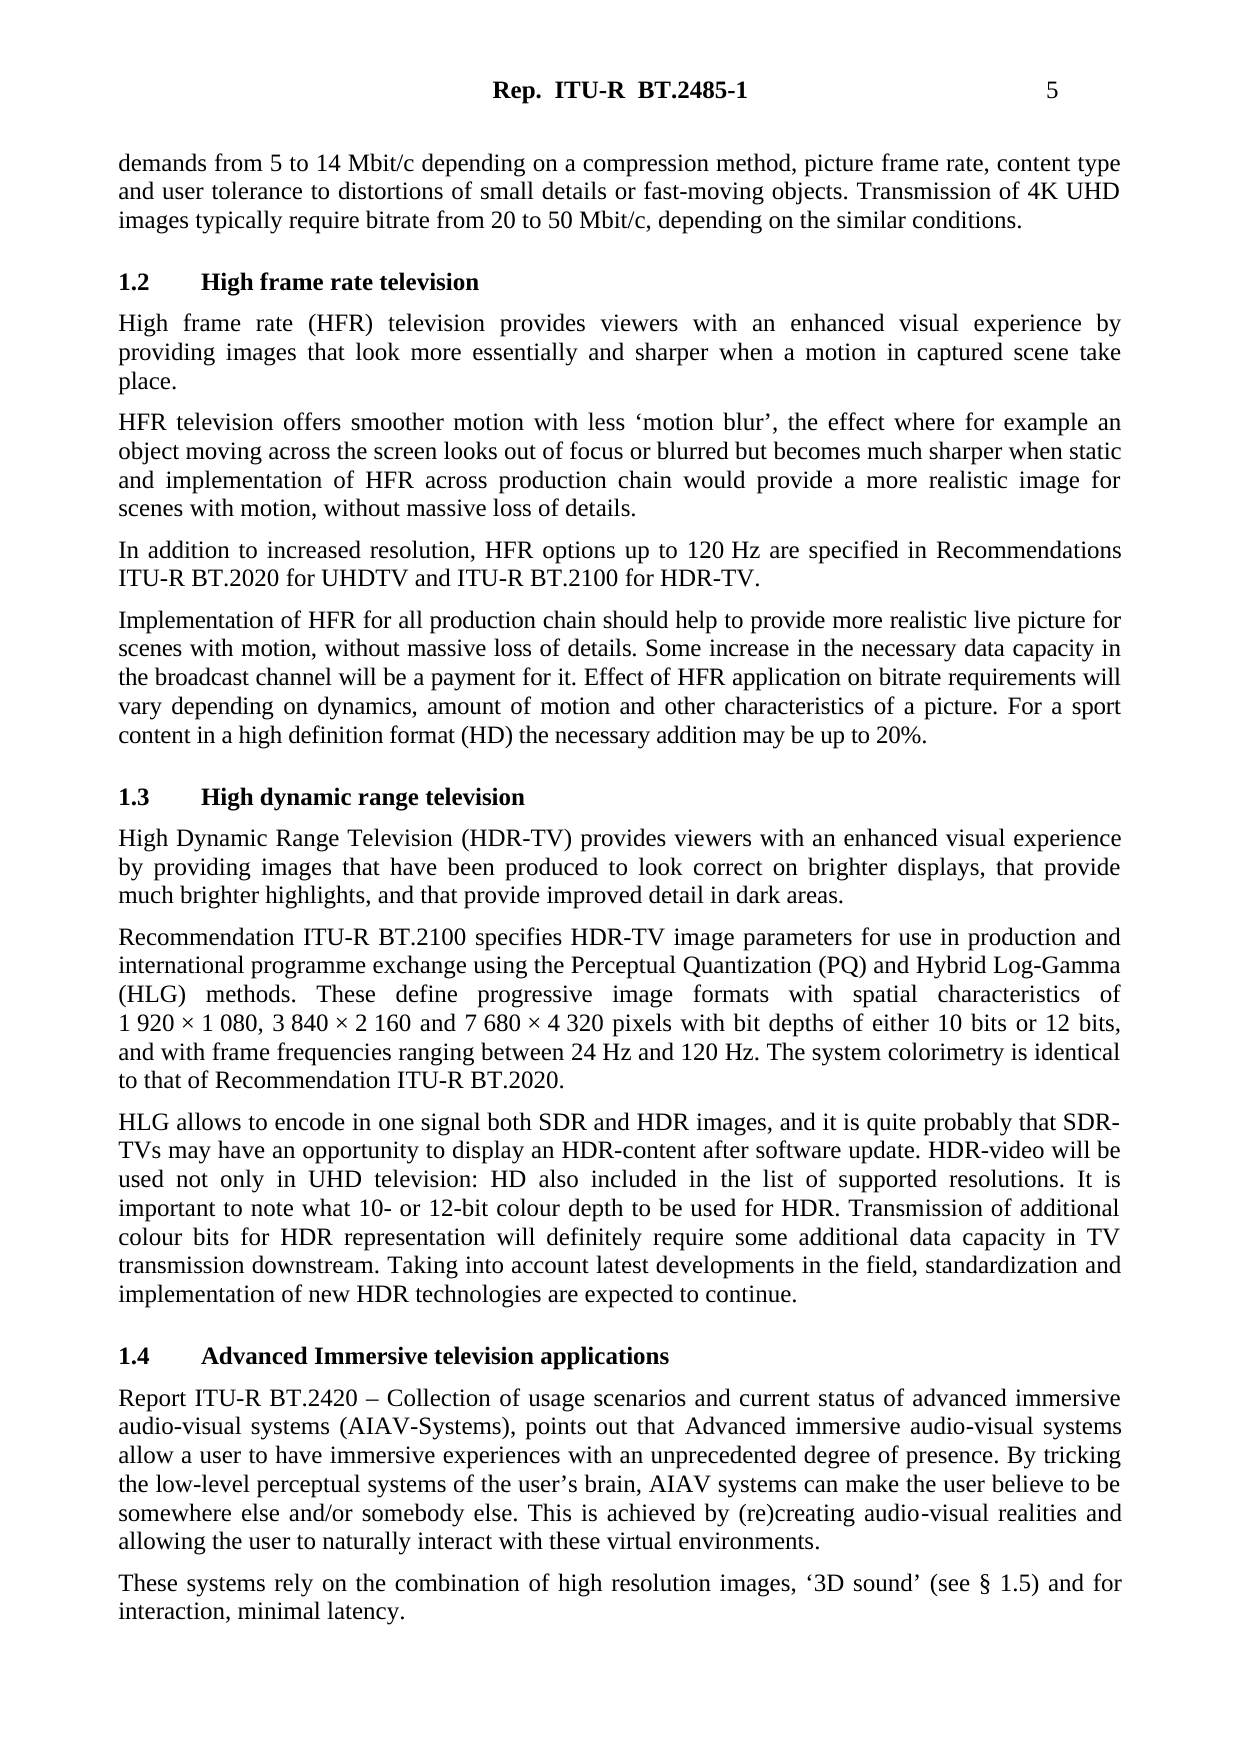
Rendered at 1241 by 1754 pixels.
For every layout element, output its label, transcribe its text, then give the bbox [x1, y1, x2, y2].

text High Dynamic Range Television (HDR-TV) provides viewers with an enhanced visual experience by providing images that have been produced to look correct on brighter displays, that provide much brighter highlights, and that provide improved detail in dark areas. [118, 823, 1122, 909]
subtitle 1.3 High dynamic range television [118, 782, 1122, 811]
subtitle 1.2 High frame rate television [118, 267, 1122, 296]
text In addition to increased resolution, HFR options up to 120 Hz are specified in Recommendations ITU-R BT.2020 for UHDTV and ITU-R BT.2100 for HDR-TV. [118, 535, 1122, 592]
text HFR television offers smoother motion with less ‘motion blur’, the effect where for example an object moving across the screen looks out of focus or blurred but becomes much sharper when static and implementation of HFR across production chain would provide a more realistic image for scenes with motion, without massive loss of details. [118, 407, 1122, 522]
text These systems rely on the combination of high resolution images, ‘3D sound’ (see § 1.5) and for interaction, minimal latency. [118, 1568, 1122, 1625]
text HLG allows to encode in one signal both SDR and HDR images, and it is quite probably that SDR-TVs may have an opportunity to display an HDR-content after software update. HDR-video will be used not only in UHD television: HD also included in the list of supported resolutions. It is important to note what 10- or 12-bit colour depth to be used for HDR. Transmission of additional colour bits for HDR representation will definitely require some additional data capacity in TV transmission downstream. Taking into account latest developments in the field, standardization and implementation of new HDR technologies are expected to continue. [118, 1107, 1122, 1308]
text Report ITU-R BT.2420 ‒ Collection of usage scenarios and current status of advanced immersive audio-visual systems (AIAV-Systems), points out that Advanced immersive audio-visual systems allow a user to have immersive experiences with an unprecedented degree of presence. By tricking the low-level perceptual systems of the user’s brain, AIAV systems can make the user believe to be somewhere else and/or somebody else. This is achieved by (re)creating audio-visual realities and allowing the user to naturally interact with these virtual environments. [118, 1383, 1122, 1555]
text Recommendation ITU-R BT.2100 specifies HDR-TV image parameters for use in production and international programme exchange using the Perceptual Quantization (PQ) and Hybrid Log-Gamma (HLG) methods. These define progressive image formats with spatial characteristics of 1 920 × 1 080, 3 840 × 2 160 and 7 680 × 4 320 pixels with bit depths of either 10 bits or 12 bits, and with frame frequencies ranging between 24 Hz and 120 Hz. The system colorimetry is identical to that of Recommendation ITU-R BT.2020. [118, 922, 1122, 1094]
subtitle 1.4 Advanced Immersive television applications [118, 1341, 1122, 1370]
text High frame rate (HFR) television provides viewers with an enhanced visual experience by providing images that look more essentially and sharper when a motion in captured scene take place. [118, 308, 1122, 395]
text Implementation of HFR for all production chain should help to provide more realistic live picture for scenes with motion, without massive loss of details. Some increase in the necessary data capacity in the broadcast channel will be a payment for it. Effect of HFR application on bitrate requirements will vary depending on dynamics, amount of motion and other characteristics of a picture. For a sport content in a high definition format (HD) the necessary addition may be up to 20%. [118, 605, 1122, 748]
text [118, 148, 1122, 234]
